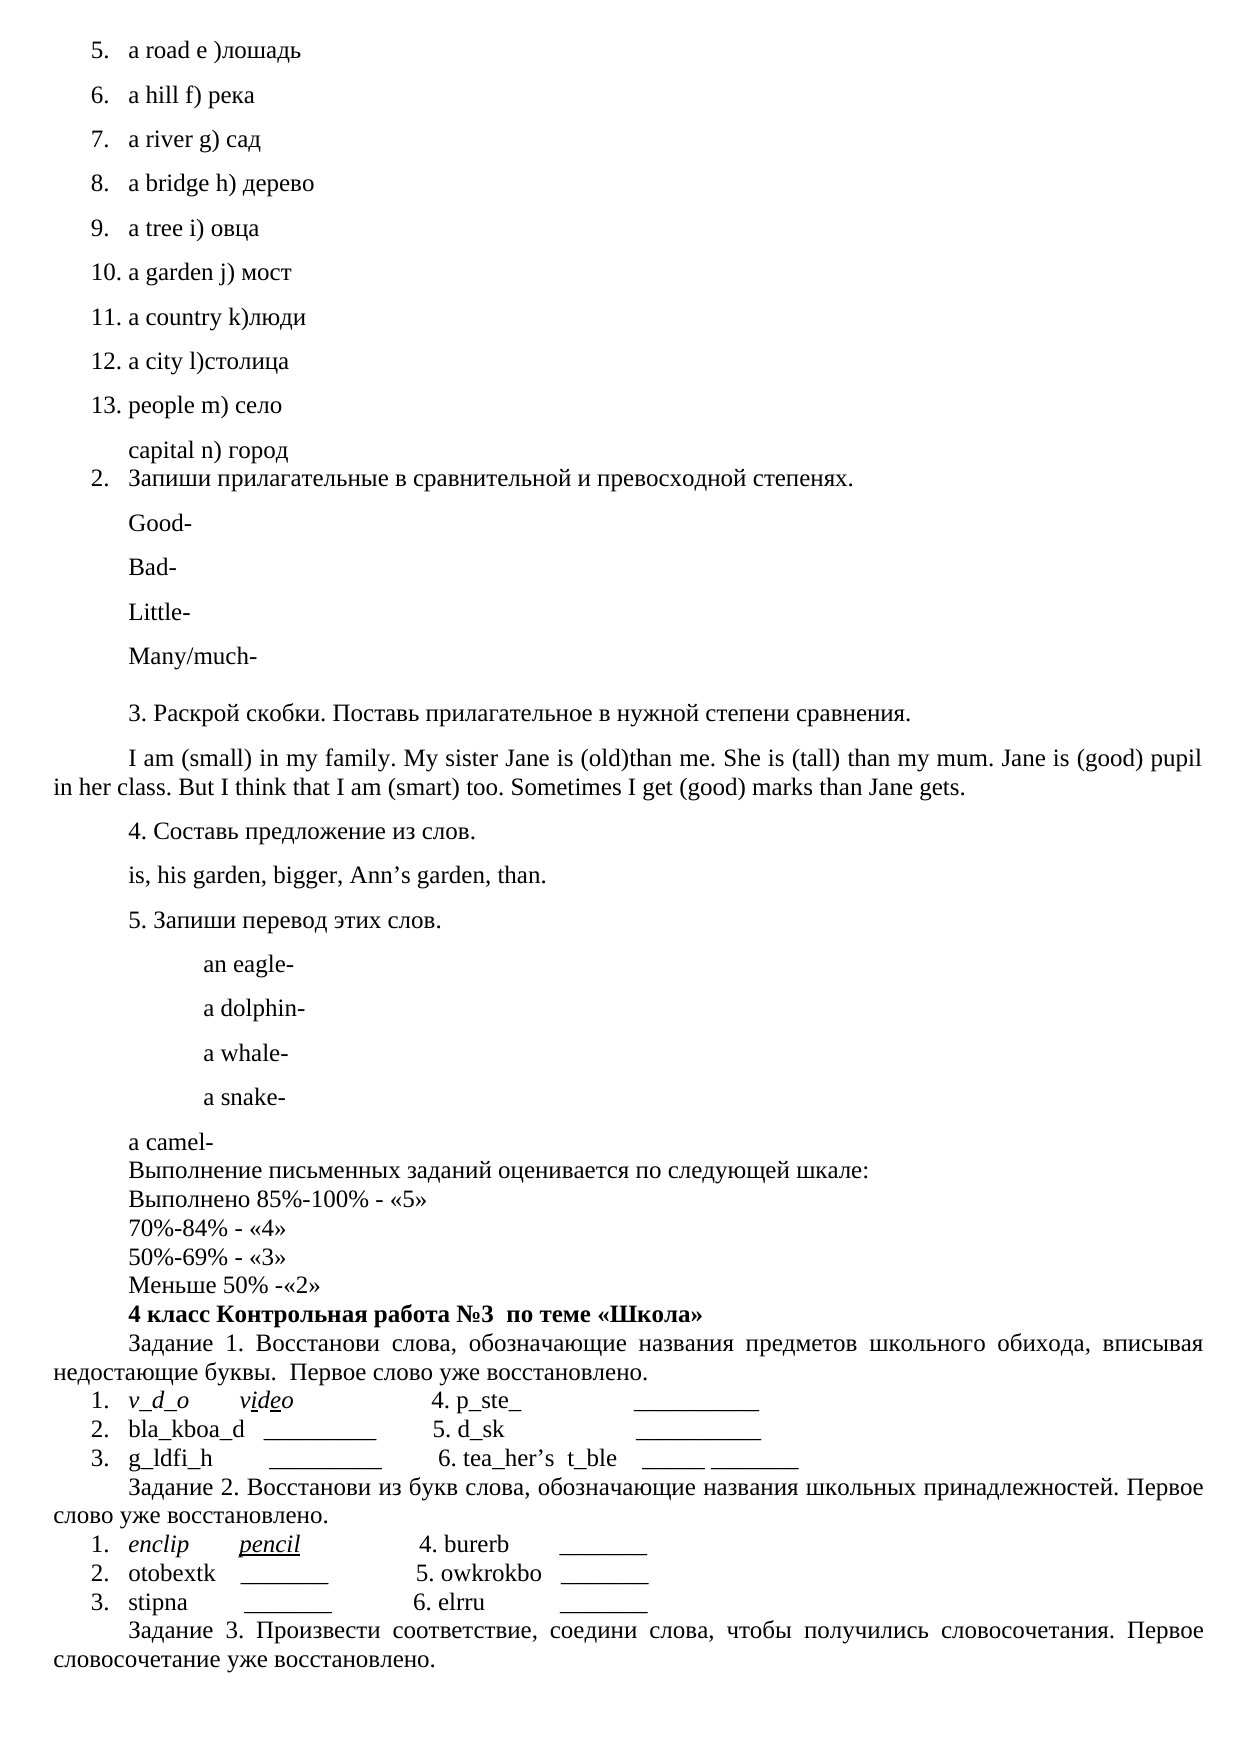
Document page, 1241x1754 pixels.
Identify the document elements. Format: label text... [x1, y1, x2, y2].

text 4 класс Контрольная работа №3 по теме «Школа» [53, 1299, 1205, 1328]
list a hill f) река [91, 80, 1205, 108]
list Меньше 50% -«2» [128, 1270, 1205, 1299]
text Good- [53, 508, 1205, 537]
list a garden j) мост [91, 257, 1205, 286]
list 50%-69% - «3» [128, 1242, 1205, 1270]
list 70%-84% - «4» [128, 1213, 1205, 1242]
list g_ldfi_h _________ 6. tea_her’s t_ble _____ _______ [91, 1443, 1205, 1472]
list a tree i) овца [91, 213, 1205, 242]
list a river g) сад [91, 124, 1205, 153]
list a road e )лошадь [91, 35, 1205, 64]
list v_d_o video 4. p_ste_ __________ [91, 1385, 1205, 1414]
list otobextk _______ 5. owkrokbo _______ [91, 1558, 1205, 1587]
text a snake- [128, 1082, 1205, 1111]
list a city l)столица [91, 346, 1205, 375]
list Выполнение письменных заданий оценивается по следующей шкале: [128, 1155, 1205, 1184]
list bla_kboa_d _________ 5. d_sk __________ [91, 1414, 1205, 1443]
list people m) село [91, 390, 1205, 419]
text a whale- [128, 1038, 1205, 1067]
text Many/much- [53, 641, 1205, 670]
list a country k)люди [91, 302, 1205, 330]
list Выполнено 85%-100% - «5» [128, 1184, 1205, 1213]
text an eagle- [128, 949, 1205, 978]
text 5. Запиши перевод этих слов. [53, 905, 1205, 933]
text 3. Раскрой скобки. Поставь прилагательное в нужной степени сравнения. [53, 698, 1205, 727]
text a dolphin- [128, 993, 1205, 1022]
list Запиши прилагательные в сравнительной и превосходной степенях. [91, 463, 1205, 492]
list a camel- [128, 1127, 1205, 1155]
text Little- [53, 597, 1205, 625]
text capital n) город [53, 435, 1205, 463]
text Задание 2. Восстанови из букв слова, обозначающие названия школьных принадлежностей. Первое слово уже восстановлено. [53, 1472, 1205, 1529]
list stipna _______ 6. elrru _______ [91, 1587, 1205, 1615]
text Задание 3. Произвести соответствие, соедини слова, чтобы получились словосочетания. Первое словосочетание уже восстановлено. [53, 1615, 1205, 1673]
list is, his garden, bigger, Ann’s garden, than. [128, 860, 1205, 889]
text Задание 1. Восстанови слова, обозначающие названия предметов школьного обихода, вписывая недостающие буквы. Первое слово уже восстановлено. [53, 1328, 1205, 1385]
text I am (small) in my family. My sister Jane is (old)than me. She is (tall) than my mum. Jane is (good) pupil in her class. But I think that I am (smart) too. Sometimes I get (good) marks than Jane gets. [53, 743, 1205, 800]
text Bad- [53, 552, 1205, 581]
list a bridge h) дерево [91, 168, 1205, 197]
text 4. Составь предложение из слов. [53, 816, 1205, 845]
list enclip pencil 4. burerb _______ [91, 1529, 1205, 1558]
